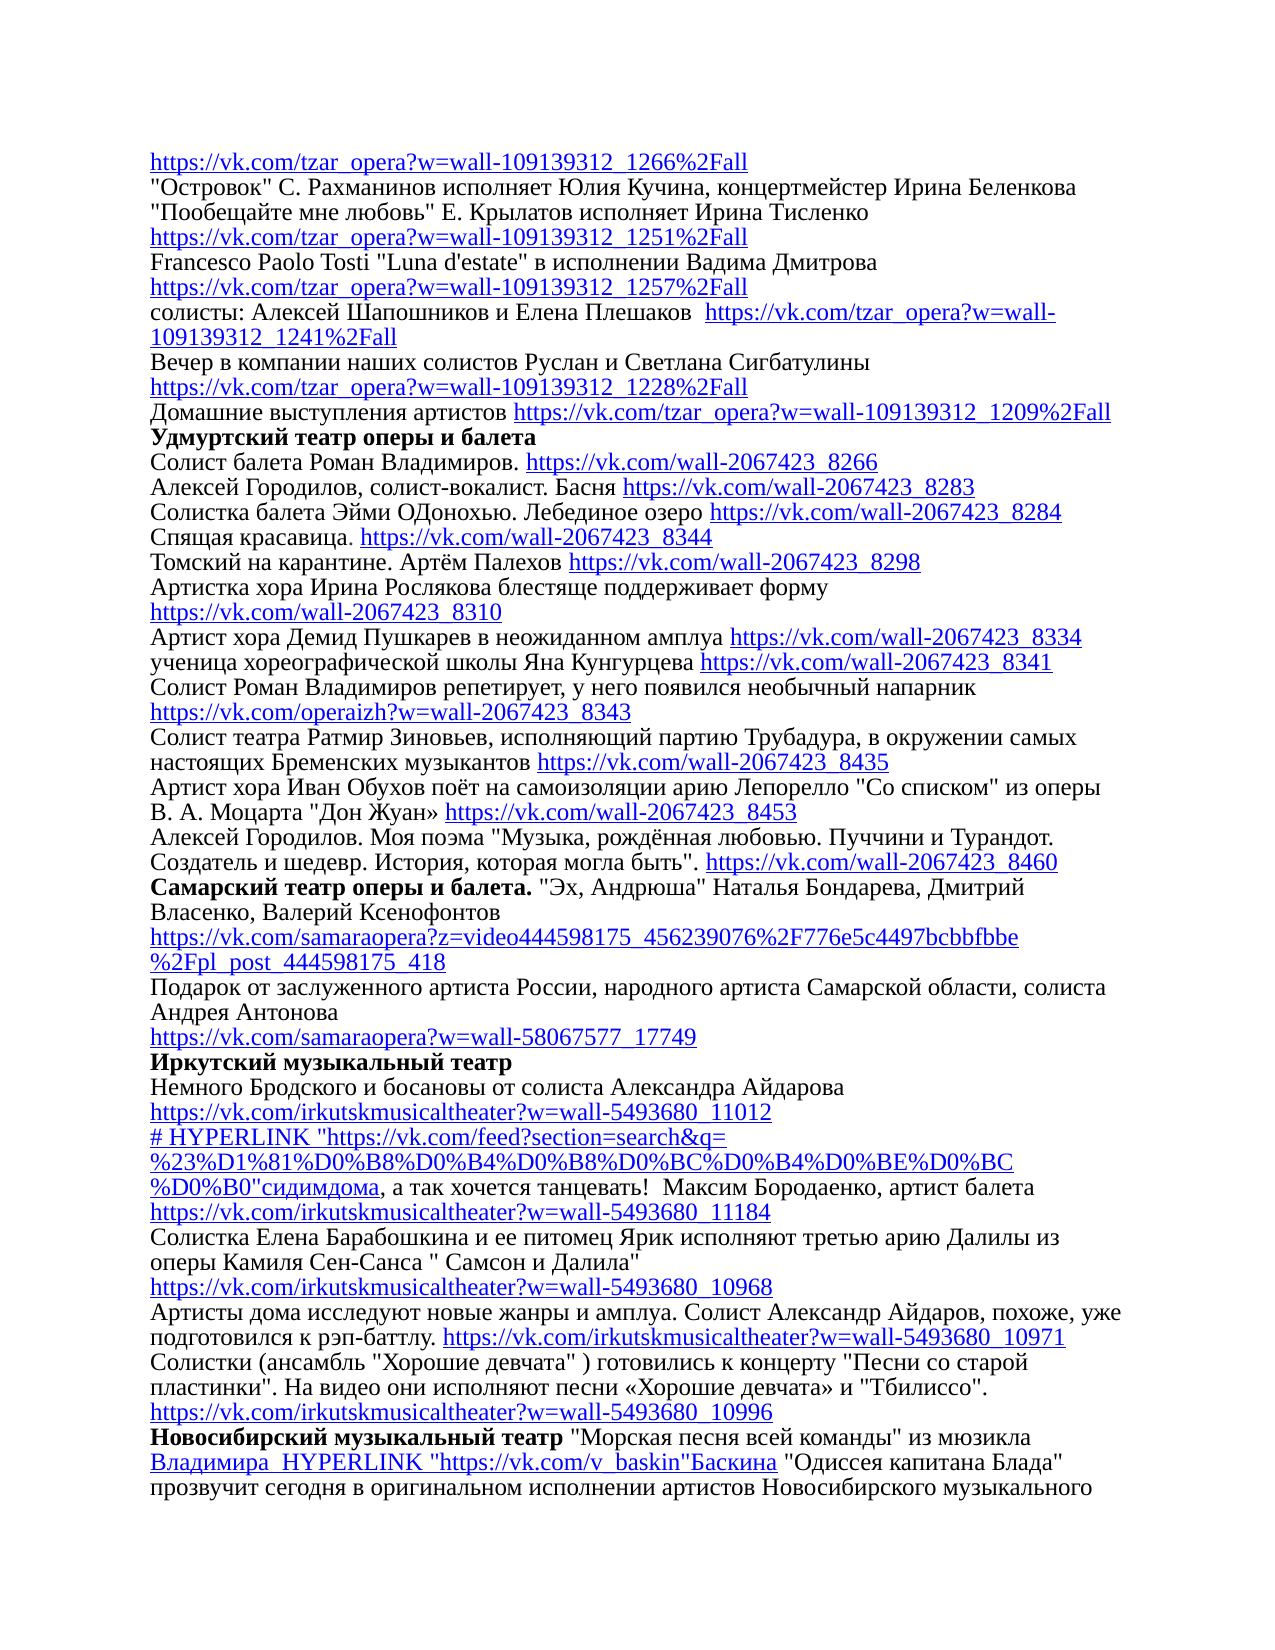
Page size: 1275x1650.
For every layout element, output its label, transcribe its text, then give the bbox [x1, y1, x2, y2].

text # HYPERLINK "https://vk.com/feed?section=search&q=%23%D1%81%D0%B8%D0%B4%D0%B8%D0%BC%D0%B4%D0%BE%D0%BC%D0%B0"сидимдома, а так хочется танцевать! Максим Бородаенко, артист балета [150, 1125, 1125, 1200]
text Солист театра Ратмир Зиновьев, исполняющий партию Трубадура, в окружении самых настоящих Бременских музыкантов https://vk.com/wall-2067423_8435 [150, 725, 1125, 775]
text Алексей Городилов, солист-вокалист. Басня https://vk.com/wall-2067423_8283 [150, 475, 1125, 500]
text солисты: Алексей Шапошников и Елена Плешаков https://vk.com/tzar_opera?w=wall-109139312_1241%2Fall [150, 300, 1125, 350]
text https://vk.com/operaizh?w=wall-2067423_8343 [150, 700, 1125, 725]
text Подарок от заслуженного артиста России, народного артиста Самарской области, солиста Андрея Антонова [150, 975, 1125, 1025]
text https://vk.com/irkutskmusicaltheater?w=wall-5493680_11184 [150, 1200, 1125, 1225]
text Артист хора Иван Обухов поёт на самоизоляции арию Лепорелло "Со списком" из оперы В. А. Моцарта "Дон Жуан» https://vk.com/wall-2067423_8453 Алексей Городилов. Моя поэма "Музыка, рождённая любовью. Пуччини и Турандот. Создатель и шедевр. История, которая могла быть". https://vk.com/wall-2067423_8460 [150, 775, 1125, 875]
text Артист хора Демид Пушкарев в неожиданном амплуа https://vk.com/wall-2067423_8334 [150, 625, 1125, 650]
text https://vk.com/tzar_opera?w=wall-109139312_1257%2Fall [150, 275, 1125, 300]
text Солистка балета Эйми ОДонохью. Лебединое озеро https://vk.com/wall-2067423_8284 [150, 500, 1125, 525]
text Солист Роман Владимиров репетирует, у него появился необычный напарник [150, 675, 1125, 700]
text Иркутский музыкальный театр [150, 1050, 1125, 1075]
text Артистка хора Ирина Рослякова блестяще поддерживает форму https://vk.com/wall-2067423_8310 [150, 575, 1125, 625]
text Артисты дома исследуют новые жанры и амплуа. Солист Александр Айдаров, похоже, уже подготовился к рэп-баттлу. https://vk.com/irkutskmusicaltheater?w=wall-5493680_10971 [150, 1300, 1125, 1350]
text Солистка Елена Барабошкина и ее питомец Ярик исполняют третью арию Далилы из оперы Камиля Сен-Санса " Самсон и Далила" [150, 1225, 1125, 1275]
text "Островок" С. Рахманинов исполняет Юлия Кучина, концертмейстер Ирина Беленкова "Пообещайте мне любовь" Е. Крылатов исполняет Ирина Тисленко [150, 175, 1125, 225]
text Самарский театр оперы и балета. "Эх, Андрюша" Наталья Бондарева, Дмитрий Власенко, Валерий Ксенофонтов [150, 875, 1125, 925]
text Солист балета Роман Владимиров. https://vk.com/wall-2067423_8266 [150, 450, 1125, 475]
text Francesco Paolo Tosti "Luna d'estate" в исполнении Вадима Дмитрова [150, 250, 1125, 275]
text ученица хореографической школы Яна Кунгурцева https://vk.com/wall-2067423_8341 [150, 650, 1125, 675]
text Немного Бродского и босановы от солиста Александра Айдарова https://vk.com/irkutskmusicaltheater?w=wall-5493680_11012 [150, 1075, 1125, 1125]
text https://vk.com/tzar_opera?w=wall-109139312_1251%2Fall [150, 225, 1125, 250]
text https://vk.com/irkutskmusicaltheater?w=wall-5493680_10968 [150, 1275, 1125, 1300]
text https://vk.com/tzar_opera?w=wall-109139312_1228%2Fall [150, 375, 1125, 400]
text Спящая красавица. https://vk.com/wall-2067423_8344 [150, 525, 1125, 550]
text Томский на карантине. Артём Палехов https://vk.com/wall-2067423_8298 [150, 550, 1125, 575]
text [150, 1425, 1125, 1500]
text https://vk.com/tzar_opera?w=wall-109139312_1266%2Fall [150, 150, 1125, 175]
text Вечер в компании наших солистов Руслан и Светлана Сигбатулины [150, 350, 1125, 375]
text https://vk.com/samaraopera?w=wall-58067577_17749 [150, 1025, 1125, 1050]
text Солистки (ансамбль "Хорошие девчата" ) готовились к концерту "Песни со старой пластинки". На видео они исполняют песни «Хорошие девчата» и "Тбилиссо". https://vk.com/irkutskmusicaltheater?w=wall-5493680_10996 [150, 1350, 1125, 1425]
text https://vk.com/samaraopera?z=video444598175_456239076%2F776e5c4497bcbbfbbe%2Fpl_post_444598175_418 [150, 925, 1125, 975]
text Домашние выступления артистов https://vk.com/tzar_opera?w=wall-109139312_1209%2Fall [150, 400, 1125, 425]
text Удмуртский театр оперы и балета [150, 425, 1125, 450]
